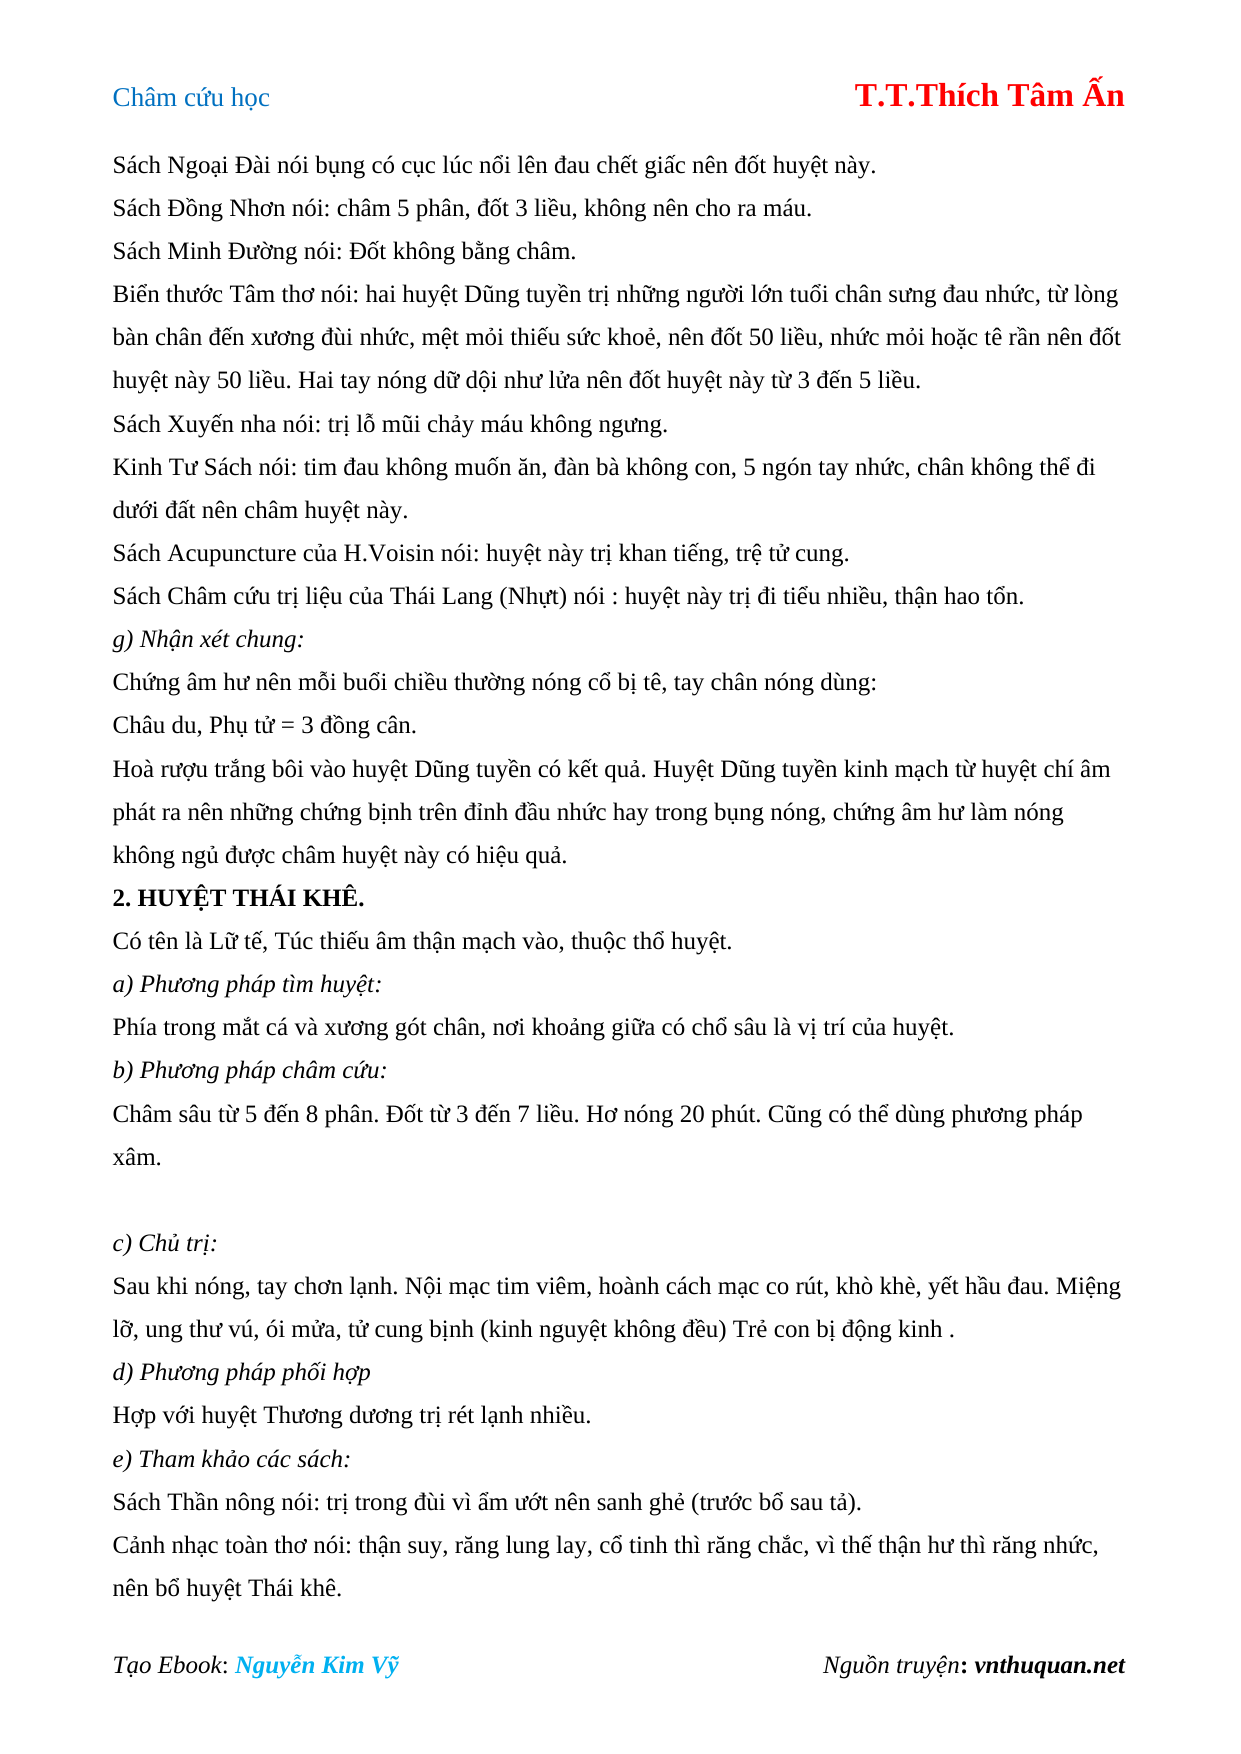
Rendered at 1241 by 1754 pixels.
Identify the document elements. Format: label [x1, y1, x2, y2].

text [112, 150, 1128, 1602]
